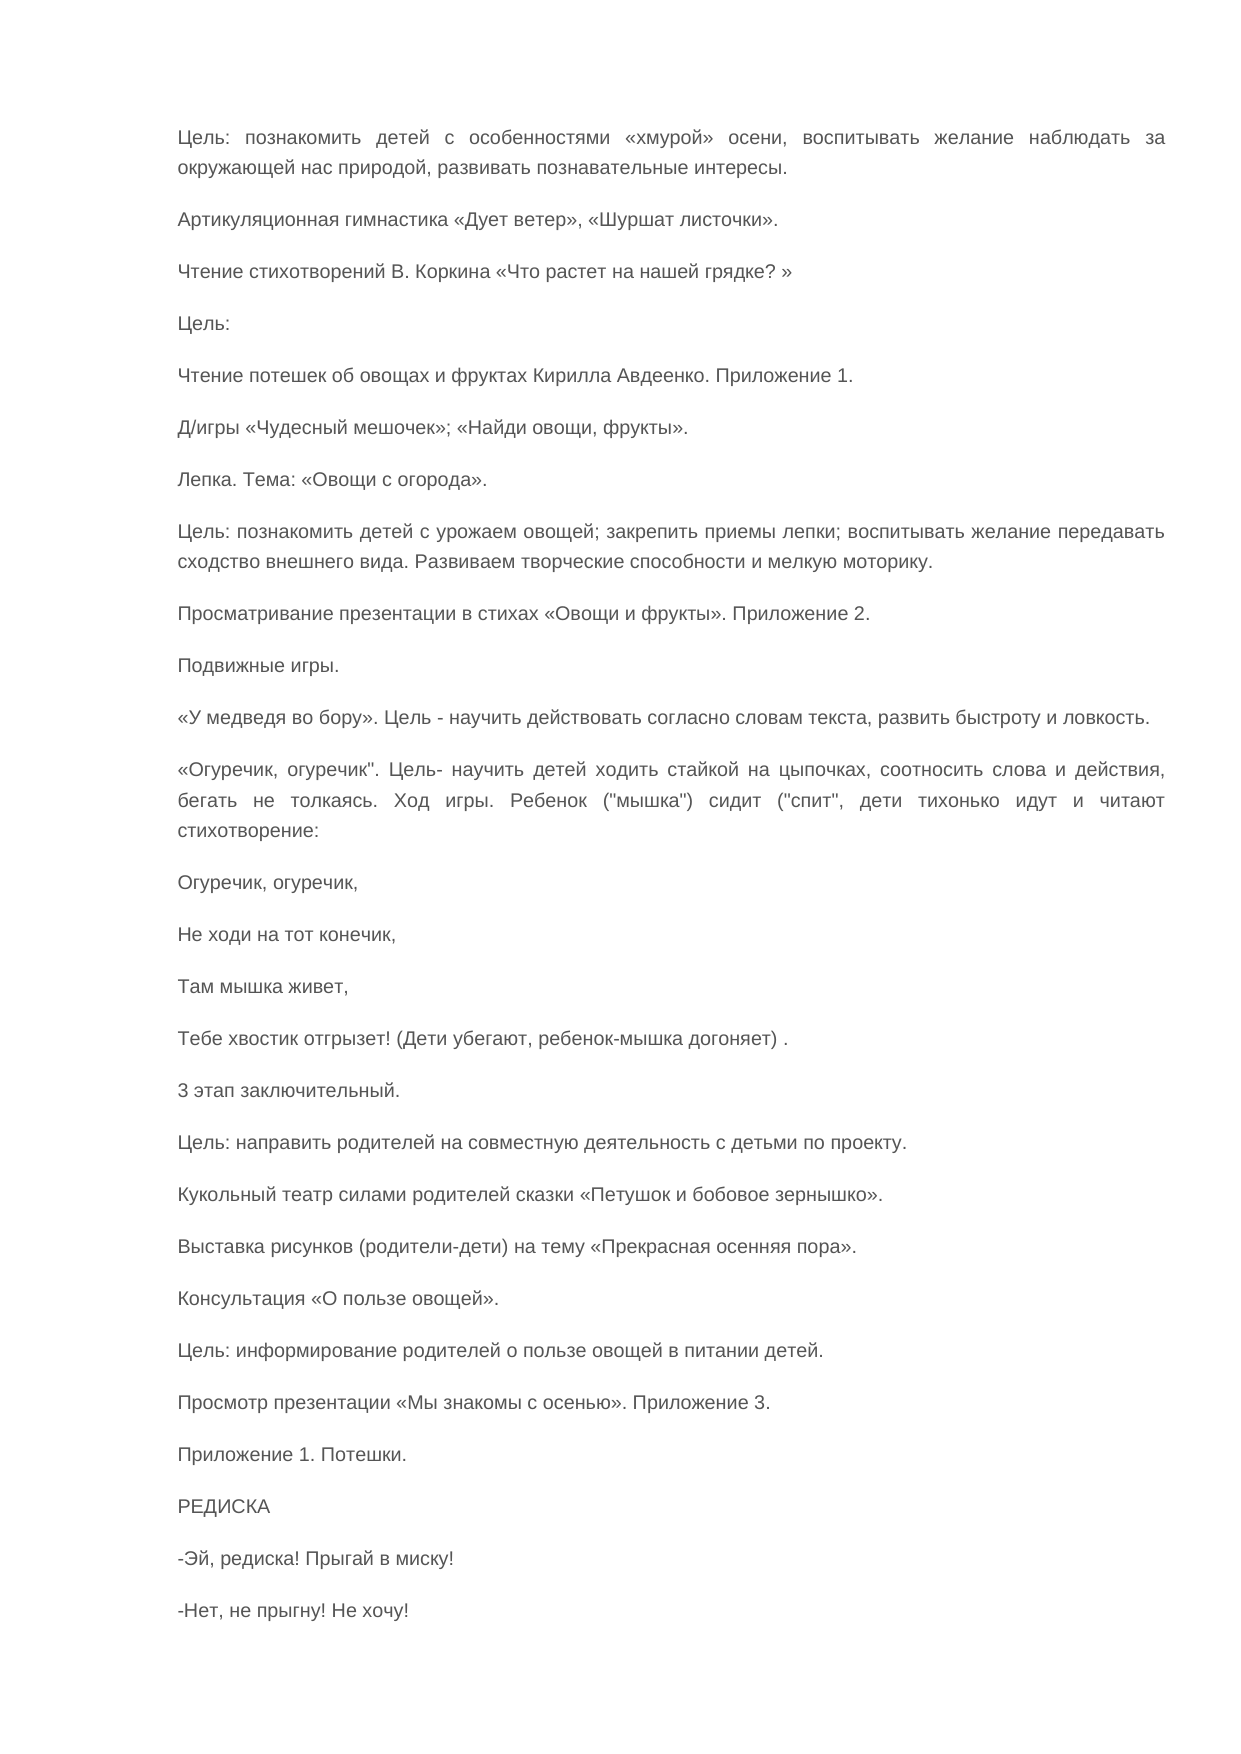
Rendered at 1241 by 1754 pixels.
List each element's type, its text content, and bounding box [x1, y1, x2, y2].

text РЕДИСКА [177, 1487, 1167, 1517]
text Д/игры «Чудесный мешочек»; «Найди овощи, фрукты». [177, 408, 1167, 439]
text «У медведя во бору». Цель - научить действовать согласно словам текста, развить быстроту и ловкость. [177, 698, 1167, 729]
text Чтение потешек об овощах и фруктах Кирилла Авдеенко. Приложение 1. [177, 356, 1167, 387]
text Просматривание презентации в стихах «Овощи и фрукты». Приложение 2. [177, 594, 1167, 625]
text Кукольный театр силами родителей сказки «Петушок и бобовое зернышко». [177, 1175, 1167, 1205]
text Чтение стихотворений В. Коркина «Что растет на нашей грядке? » [177, 252, 1167, 283]
text Там мышка живет, [177, 967, 1167, 997]
text Подвижные игры. [177, 647, 1167, 677]
text Цель: познакомить детей с урожаем овощей; закрепить приемы лепки; воспитывать желание передавать сходство внешнего вида. Развиваем творческие способности и мелкую моторику. [177, 512, 1167, 573]
text Тебе хвостик отгрызет! (Дети убегают, ребенок-мышка догоняет) . [177, 1019, 1167, 1049]
text Просмотр презентации «Мы знакомы с осенью». Приложение 3. [177, 1383, 1167, 1413]
text Огуречик, огуречик, [177, 863, 1167, 893]
text Артикуляционная гимнастика «Дует ветер», «Шуршат листочки». [177, 200, 1167, 231]
text Цель: познакомить детей с особенностями «хмурой» осени, воспитывать желание наблюдать за окружающей нас природой, развивать познавательные интересы. [177, 118, 1167, 179]
text Цель: информирование родителей о пользе овощей в питании детей. [177, 1331, 1167, 1361]
text -Нет, не прыгну! Не хочу! [177, 1591, 1167, 1621]
text Цель: [177, 304, 1167, 335]
text Выставка рисунков (родители-дети) на тему «Прекрасная осенняя пора». [177, 1227, 1167, 1257]
text Не ходи на тот конечик, [177, 915, 1167, 945]
text Цель: направить родителей на совместную деятельность с детьми по проекту. [177, 1123, 1167, 1153]
text 3 этап заключительный. [177, 1071, 1167, 1101]
text Консультация «О пользе овощей». [177, 1279, 1167, 1309]
text Приложение 1. Потешки. [177, 1435, 1167, 1465]
text Лепка. Тема: «Овощи с огорода». [177, 460, 1167, 491]
text «Огуречик, огуречик". Цель- научить детей ходить стайкой на цыпочках, соотносить слова и действия, бегать не толкаясь. Ход игры. Ребенок ("мышка") сидит ("спит", дети тихонько идут и читают стихотворение: [177, 751, 1167, 841]
text -Эй, редиска! Прыгай в миску! [177, 1539, 1167, 1569]
